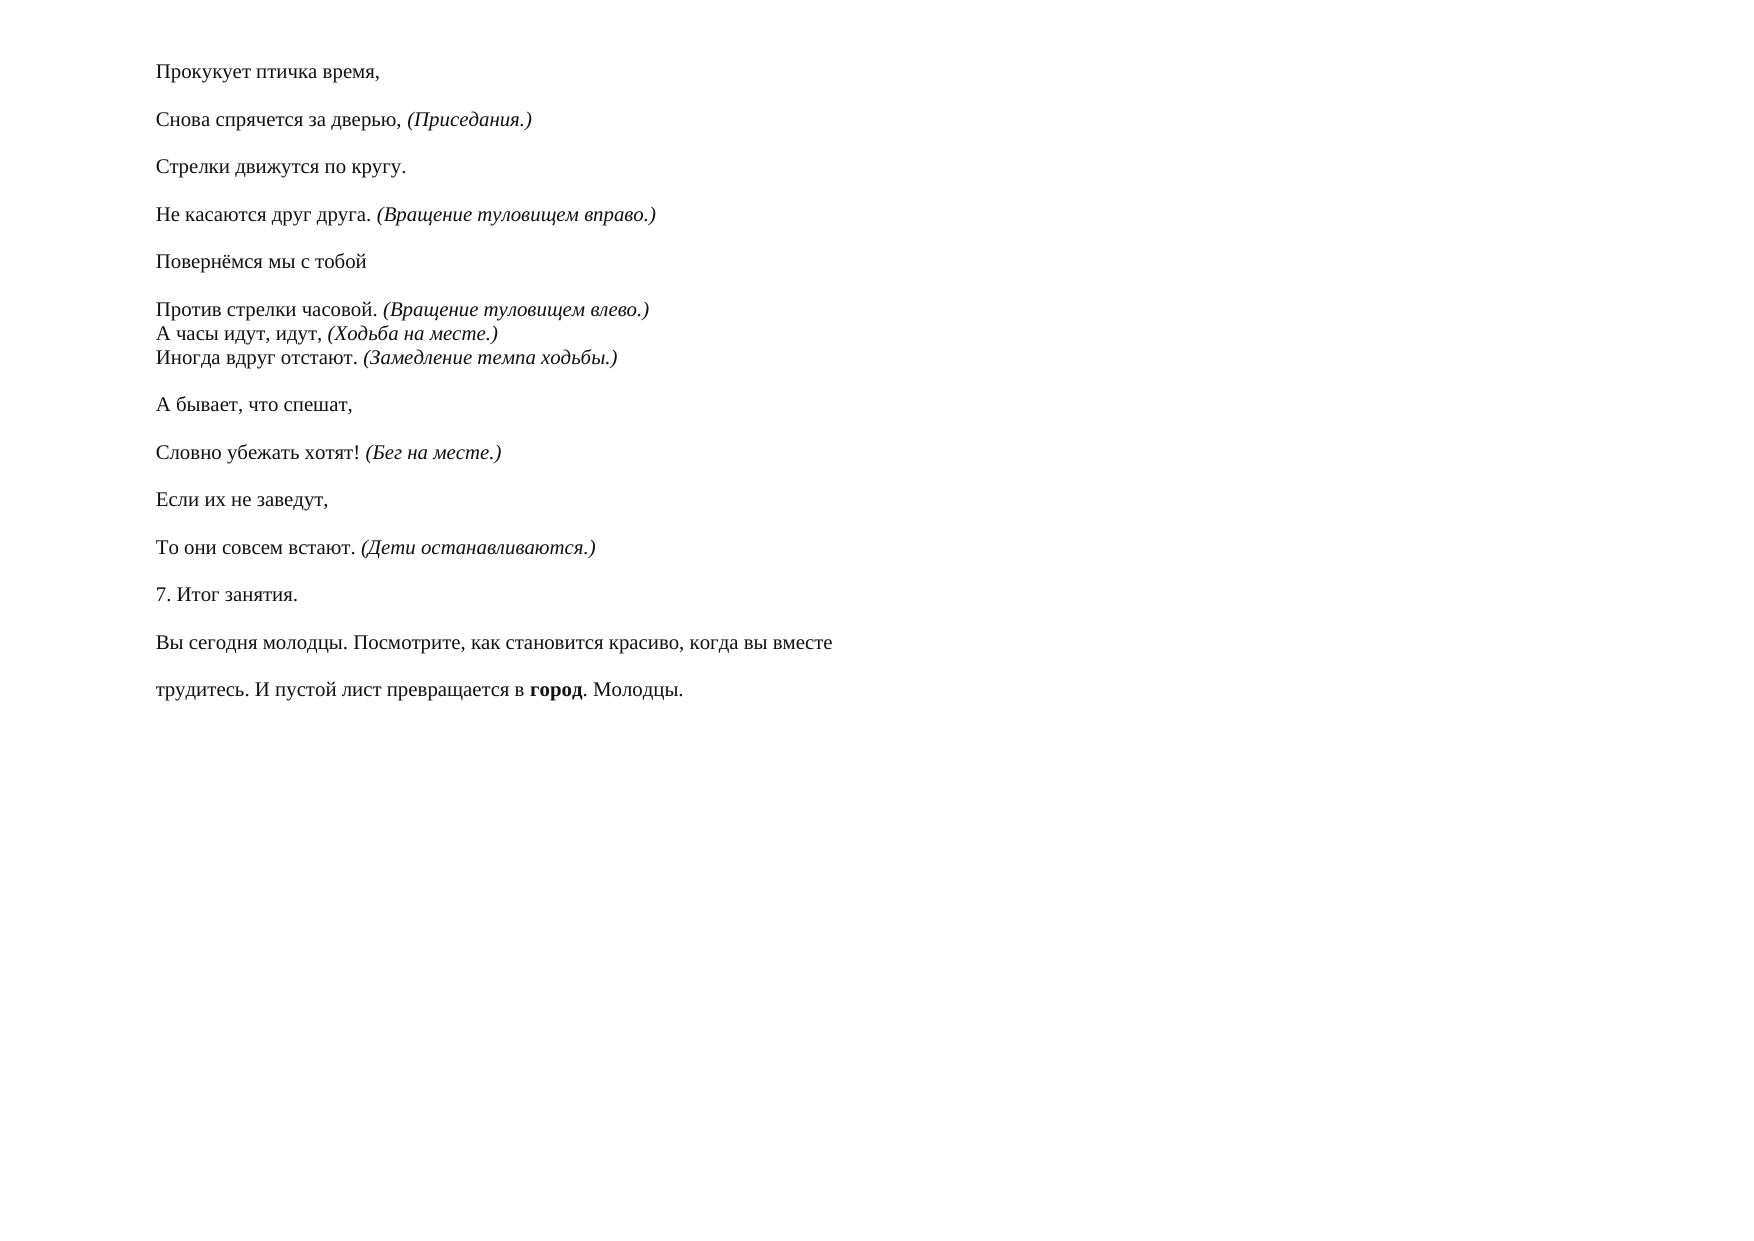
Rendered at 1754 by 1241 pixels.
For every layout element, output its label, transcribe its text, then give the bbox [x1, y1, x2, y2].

text Против стрелки часовой. (Вращение туловищем влево.) [118, 297, 1665, 321]
text Словно убежать хотят! (Бег на месте.) [118, 440, 1665, 464]
text То они совсем встают. (Дети останавливаются.) [118, 535, 1665, 559]
text Если их не заведут, [118, 487, 1665, 511]
text Иногда вдруг отстают. (Замедление темпа ходьбы.) [118, 345, 1665, 369]
text Не касаются друг друга. (Вращение туловищем вправо.) [118, 202, 1665, 226]
text Вы сегодня молодцы. Посмотрите, как становится красиво, когда вы вместе [118, 630, 1665, 654]
text Повернёмся мы с тобой [118, 249, 1665, 273]
text трудитесь. И пустой лист превращается в город. Молодцы. [118, 677, 1665, 701]
text А бывает, что спешат, [118, 392, 1665, 416]
text Стрелки движутся по кругу. [118, 154, 1665, 178]
text Прокукует птичка время, [118, 59, 1665, 83]
text Снова спрячется за дверью, (Приседания.) [118, 107, 1665, 131]
text А часы идут, идут, (Ходьба на месте.) [118, 321, 1665, 345]
text 7. Итог занятия. [118, 582, 1665, 606]
